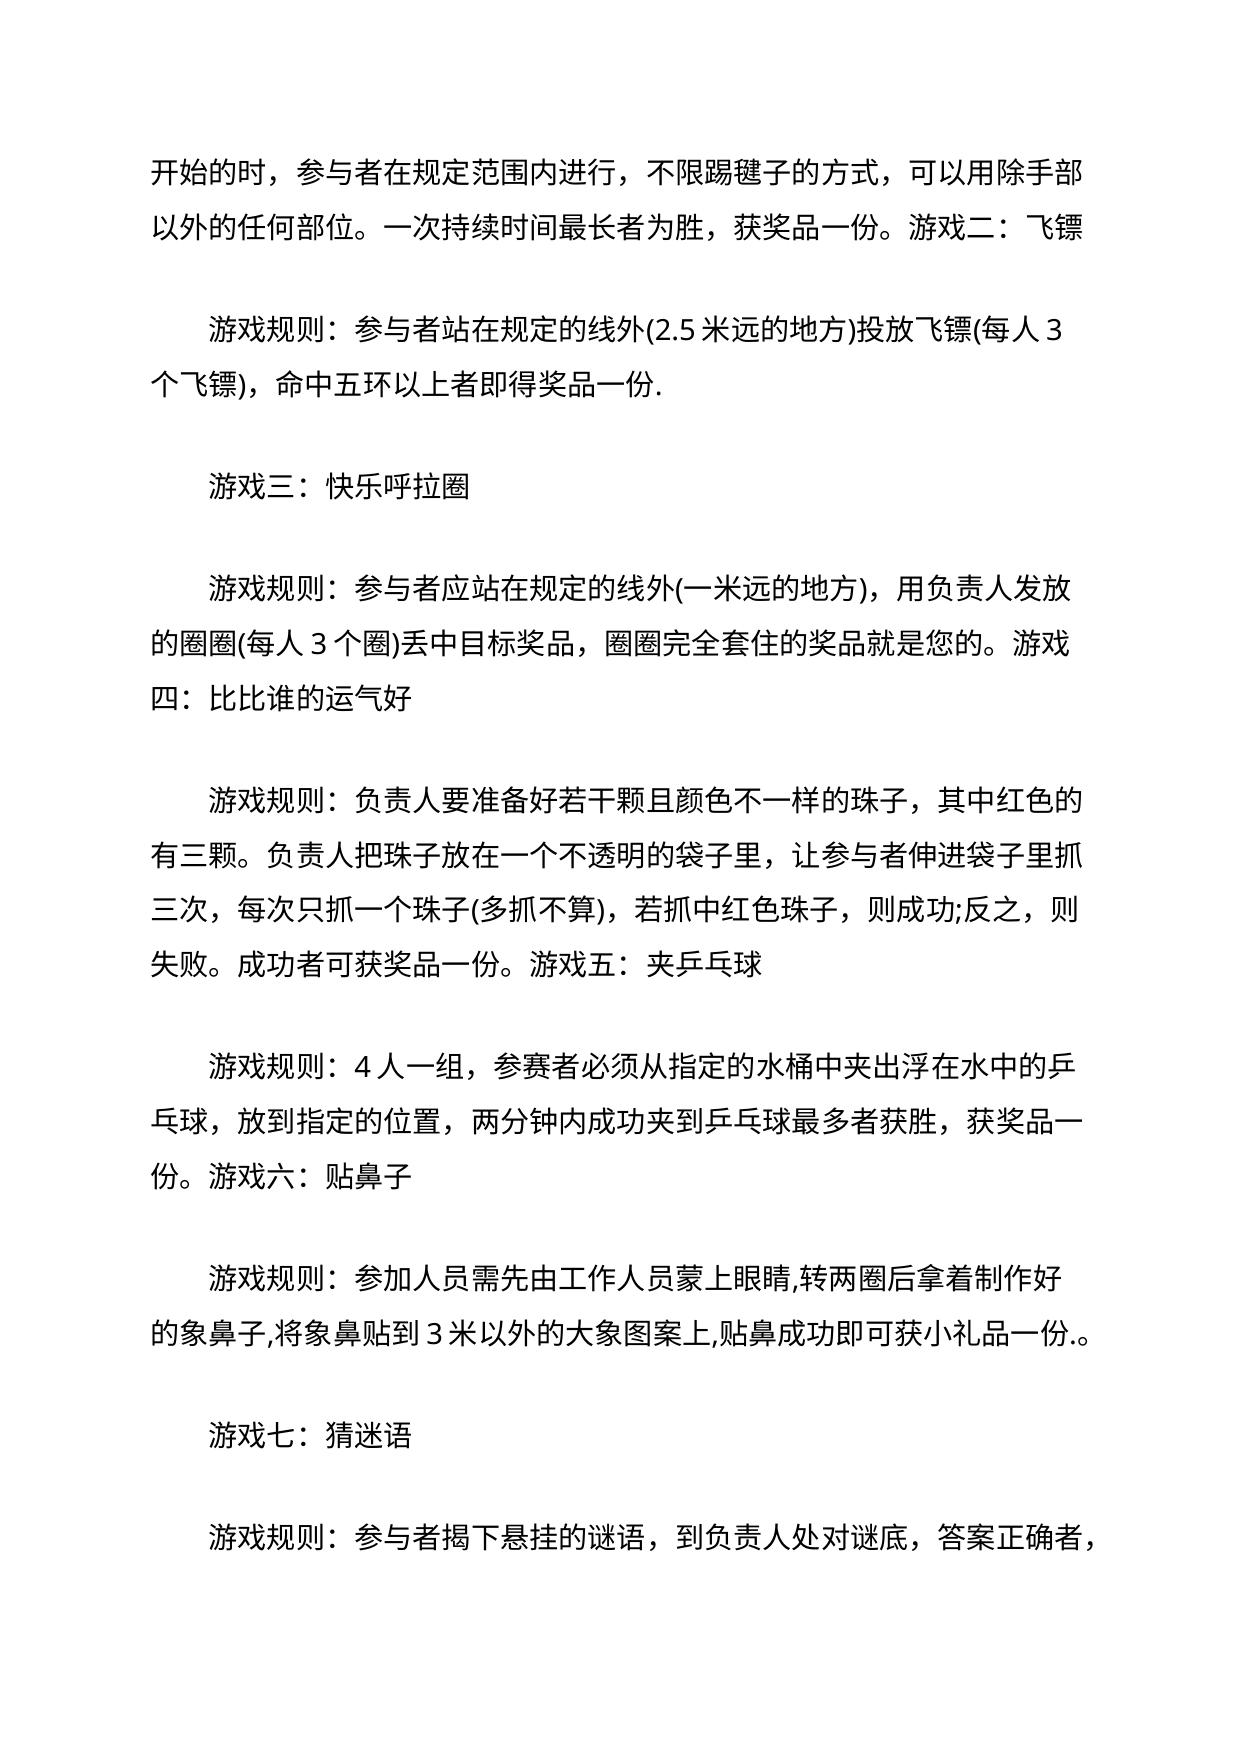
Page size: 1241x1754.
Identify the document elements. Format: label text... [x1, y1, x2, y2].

text 游戏规则：负责人要准备好若干颗且颜色不一样的珠子，其中红色的有三颗。负责人把珠子放在一个不透明的袋子里，让参与者伸进袋子里抓三次，每次只抓一个珠子(多抓不算)，若抓中红色珠子，则成功;反之，则失败。成功者可获奖品一份。游戏五：夹乒乓球 [150, 777, 1090, 984]
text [150, 1514, 1090, 1556]
text 游戏规则：参与者站在规定的线外(2.5米远的地方)投放飞镖(每人3个飞镖)，命中五环以上者即得奖品一份. [150, 307, 1090, 404]
text 游戏规则：4人一组，参赛者必须从指定的水桶中夹出浮在水中的乒乓球，放到指定的位置，两分钟内成功夹到乒乓球最多者获胜，获奖品一份。游戏六：贴鼻子 [150, 1044, 1090, 1196]
text 游戏三：快乐呼拉圈 [150, 464, 1090, 506]
text 游戏七：猜迷语 [150, 1412, 1090, 1455]
text 游戏规则：参与者应站在规定的线外(一米远的地方)，用负责人发放的圈圈(每人3个圈)丢中目标奖品，圈圈完全套住的奖品就是您的。游戏四：比比谁的运气好 [150, 565, 1090, 718]
text 游戏规则：参加人员需先由工作人员蒙上眼睛,转两圈后拿着制作好的象鼻子,将象鼻贴到3米以外的大象图案上,贴鼻成功即可获小礼品一份.。 [150, 1255, 1090, 1353]
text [150, 150, 1090, 247]
